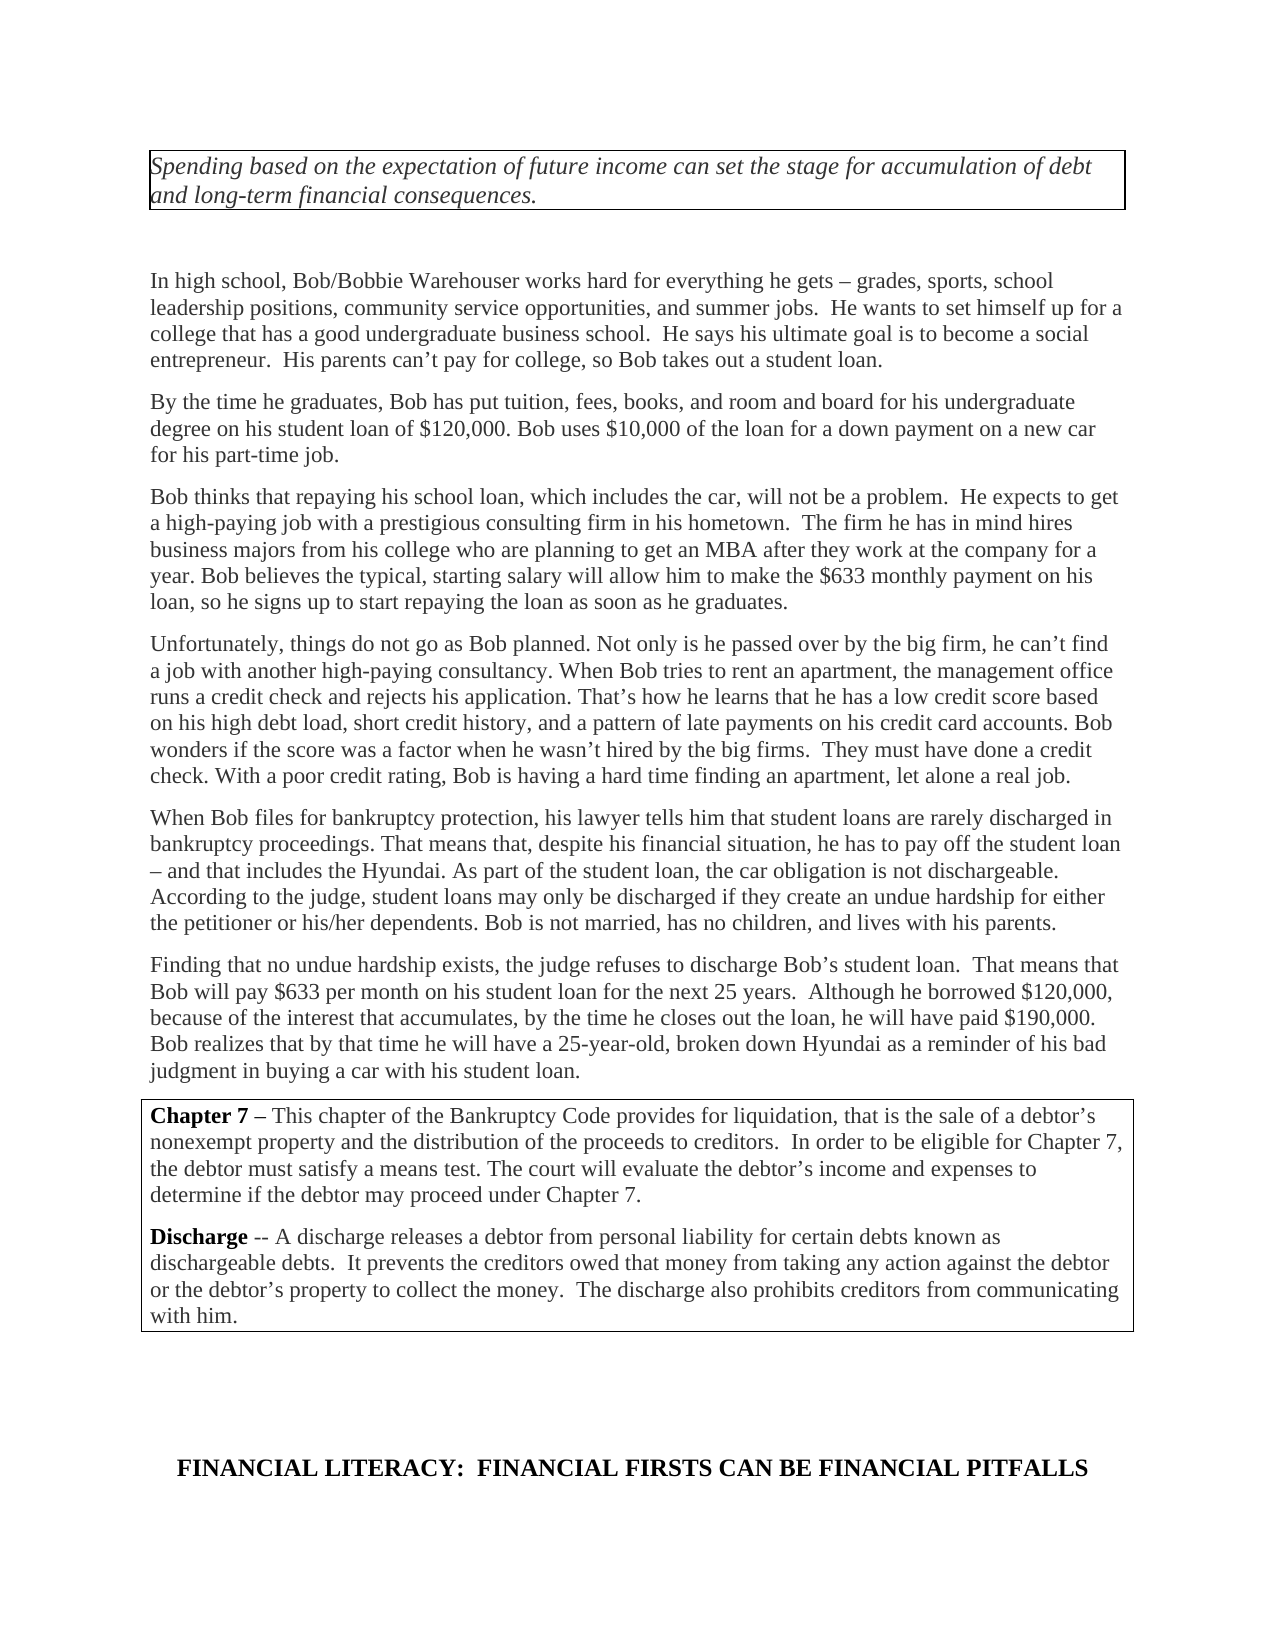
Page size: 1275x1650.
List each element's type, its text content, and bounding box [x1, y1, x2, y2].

text Bob thinks that repaying his school loan, which includes the car, will not be a problem. He expects to get a high-paying job with a prestigious consulting firm in his hometown. The firm he has in mind hires business majors from his college who are planning to get an MBA after they work at the company for a year. Bob believes the typical, starting salary will allow him to make the $633 monthly payment on his loan, so he signs up to start repaying the loan as soon as he graduates. [150, 483, 1125, 615]
text Chapter 7 – This chapter of the Bankruptcy Code provides for liquidation, that is the sale of a debtor’s nonexempt property and the distribution of the proceeds to creditors. In order to be eligible for Chapter 7, the debtor must satisfy a means test. The court will evaluate the debtor’s income and expenses to determine if the debtor may proceed under Chapter 7. [142, 1100, 1133, 1207]
text When Bob files for bankruptcy protection, his lawyer tells him that student loans are rarely discharged in bankruptcy proceedings. That means that, despite his financial situation, he has to pay off the student loan – and that includes the Hyundai. As part of the student loan, the car obligation is not dischargeable. According to the judge, student loans may only be discharged if they create an undue hardship for either the petitioner or his/her dependents. Bob is not married, has no children, and lives with his parents. [150, 804, 1125, 936]
text FINANCIAL LITERACY: FINANCIAL FIRSTS CAN BE FINANCIAL PITFALLS [141, 1453, 1125, 1482]
text In high school, Bob/Bobbie Warehouser works hard for everything he gets – grades, sports, school leadership positions, community service opportunities, and summer jobs. He wants to set himself up for a college that has a good undergraduate business school. He says his ultimate goal is to become a social entrepreneur. His parents can’t pay for college, so Bob takes out a student loan. [150, 267, 1125, 373]
text By the time he graduates, Bob has put tuition, fees, books, and room and board for his undergraduate degree on his student loan of $120,000. Bob uses $10,000 of the loan for a down payment on a new car for his part-time job. [150, 388, 1125, 467]
text Finding that no undue hardship exists, the judge refuses to discharge Bob’s student loan. That means that Bob will pay $633 per month on his student loan for the next 25 years. Although he borrowed $120,000, because of the interest that accumulates, by the time he closes out the loan, he will have paid $190,000. Bob realizes that by that time he will have a 25-year-old, broken down Hyundai as a reminder of his bad judgment in buying a car with his student loan. [150, 951, 1125, 1083]
text Discharge -- A discharge releases a debtor from personal liability for certain debts known as dischargeable debts. It prevents the creditors owed that money from taking any action against the debtor or the debtor’s property to collect the money. The discharge also prohibits creditors from communicating with him. [142, 1220, 1133, 1331]
text Unfortunately, things do not go as Bob planned. Not only is he passed over by the big firm, he can’t find a job with another high-paying consultancy. When Bob tries to rent an apartment, the management office runs a credit check and rejects his application. That’s how he learns that he has a low credit score based on his high debt load, short credit history, and a pattern of late payments on his credit card accounts. Bob wonders if the score was a factor when he wasn’t hired by the big firms. They must have done a credit check. With a poor credit rating, Bob is having a hard time finding an apartment, let alone a real job. [150, 630, 1125, 788]
